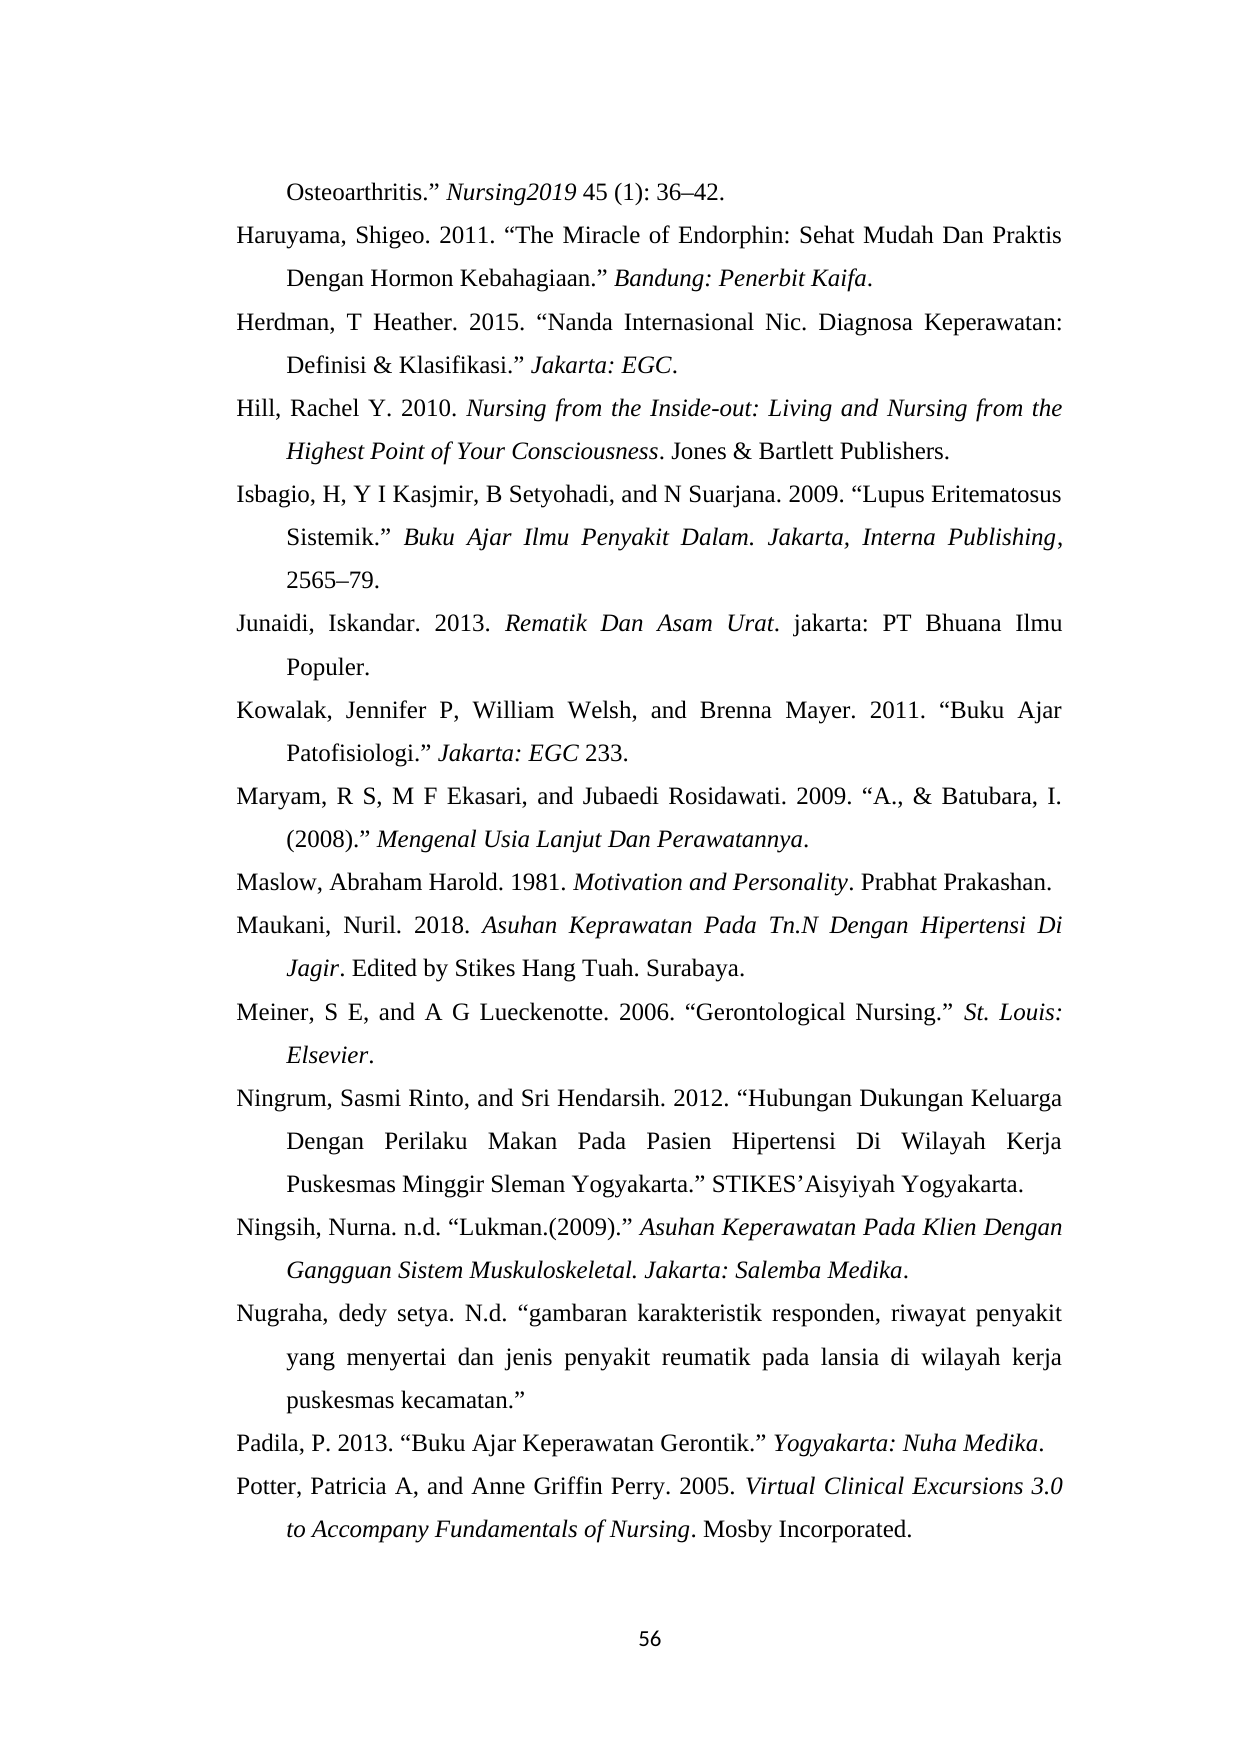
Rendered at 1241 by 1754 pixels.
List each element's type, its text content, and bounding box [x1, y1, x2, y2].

text Junaidi, Iskandar. 2013. Rematik Dan Asam Urat. jakarta: PT Bhuana Ilmu Populer. [236, 608, 1063, 680]
text Nugraha, dedy setya. N.d. “gambaran karakteristik responden, riwayat penyakit yang menyertai dan jenis penyakit reumatik pada lansia di wilayah kerja puskesmas kecamatan.” [236, 1298, 1063, 1413]
text Hill, Rachel Y. 2010. Nursing from the Inside-out: Living and Nursing from the Highest Point of Your Consciousness. Jones & Bartlett Publishers. [236, 393, 1063, 465]
text Kowalak, Jennifer P, William Welsh, and Brenna Mayer. 2011. “Buku Ajar Patofisiologi.” Jakarta: EGC 233. [236, 695, 1063, 767]
text Maslow, Abraham Harold. 1981. Motivation and Personality. Prabhat Prakashan. [236, 867, 1063, 896]
text Potter, Patricia A, and Anne Griffin Perry. 2005. Virtual Clinical Excursions 3.0 to Accompany Fundamentals of Nursing. Mosby Incorporated. [236, 1471, 1063, 1543]
text Maukani, Nuril. 2018. Asuhan Keprawatan Pada Tn.N Dengan Hipertensi Di Jagir. Edited by Stikes Hang Tuah. Surabaya. [236, 910, 1063, 982]
text Padila, P. 2013. “Buku Ajar Keperawatan Gerontik.” Yogyakarta: Nuha Medika. [236, 1428, 1063, 1457]
text Ningsih, Nurna. n.d. “Lukman.(2009).” Asuhan Keperawatan Pada Klien Dengan Gangguan Sistem Muskuloskeletal. Jakarta: Salemba Medika. [236, 1212, 1063, 1284]
text Herdman, T Heather. 2015. “Nanda Internasional Nic. Diagnosa Keperawatan: Definisi & Klasifikasi.” Jakarta: EGC. [236, 307, 1063, 378]
text Haruyama, Shigeo. 2011. “The Miracle of Endorphin: Sehat Mudah Dan Praktis Dengan Hormon Kebahagiaan.” Bandung: Penerbit Kaifa. [236, 220, 1063, 292]
text Ningrum, Sasmi Rinto, and Sri Hendarsih. 2012. “Hubungan Dukungan Keluarga Dengan Perilaku Makan Pada Pasien Hipertensi Di Wilayah Kerja Puskesmas Minggir Sleman Yogyakarta.” STIKES’Aisyiyah Yogyakarta. [236, 1083, 1063, 1198]
text Isbagio, H, Y I Kasjmir, B Setyohadi, and N Suarjana. 2009. “Lupus Eritematosus Sistemik.” Buku Ajar Ilmu Penyakit Dalam. Jakarta, Interna Publishing, 2565–79. [236, 479, 1063, 594]
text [236, 177, 1063, 206]
text Meiner, S E, and A G Lueckenotte. 2006. “Gerontological Nursing.” St. Louis: Elsevier. [236, 997, 1063, 1068]
text Maryam, R S, M F Ekasari, and Jubaedi Rosidawati. 2009. “A., & Batubara, I.(2008).” Mengenal Usia Lanjut Dan Perawatannya. [236, 781, 1063, 853]
